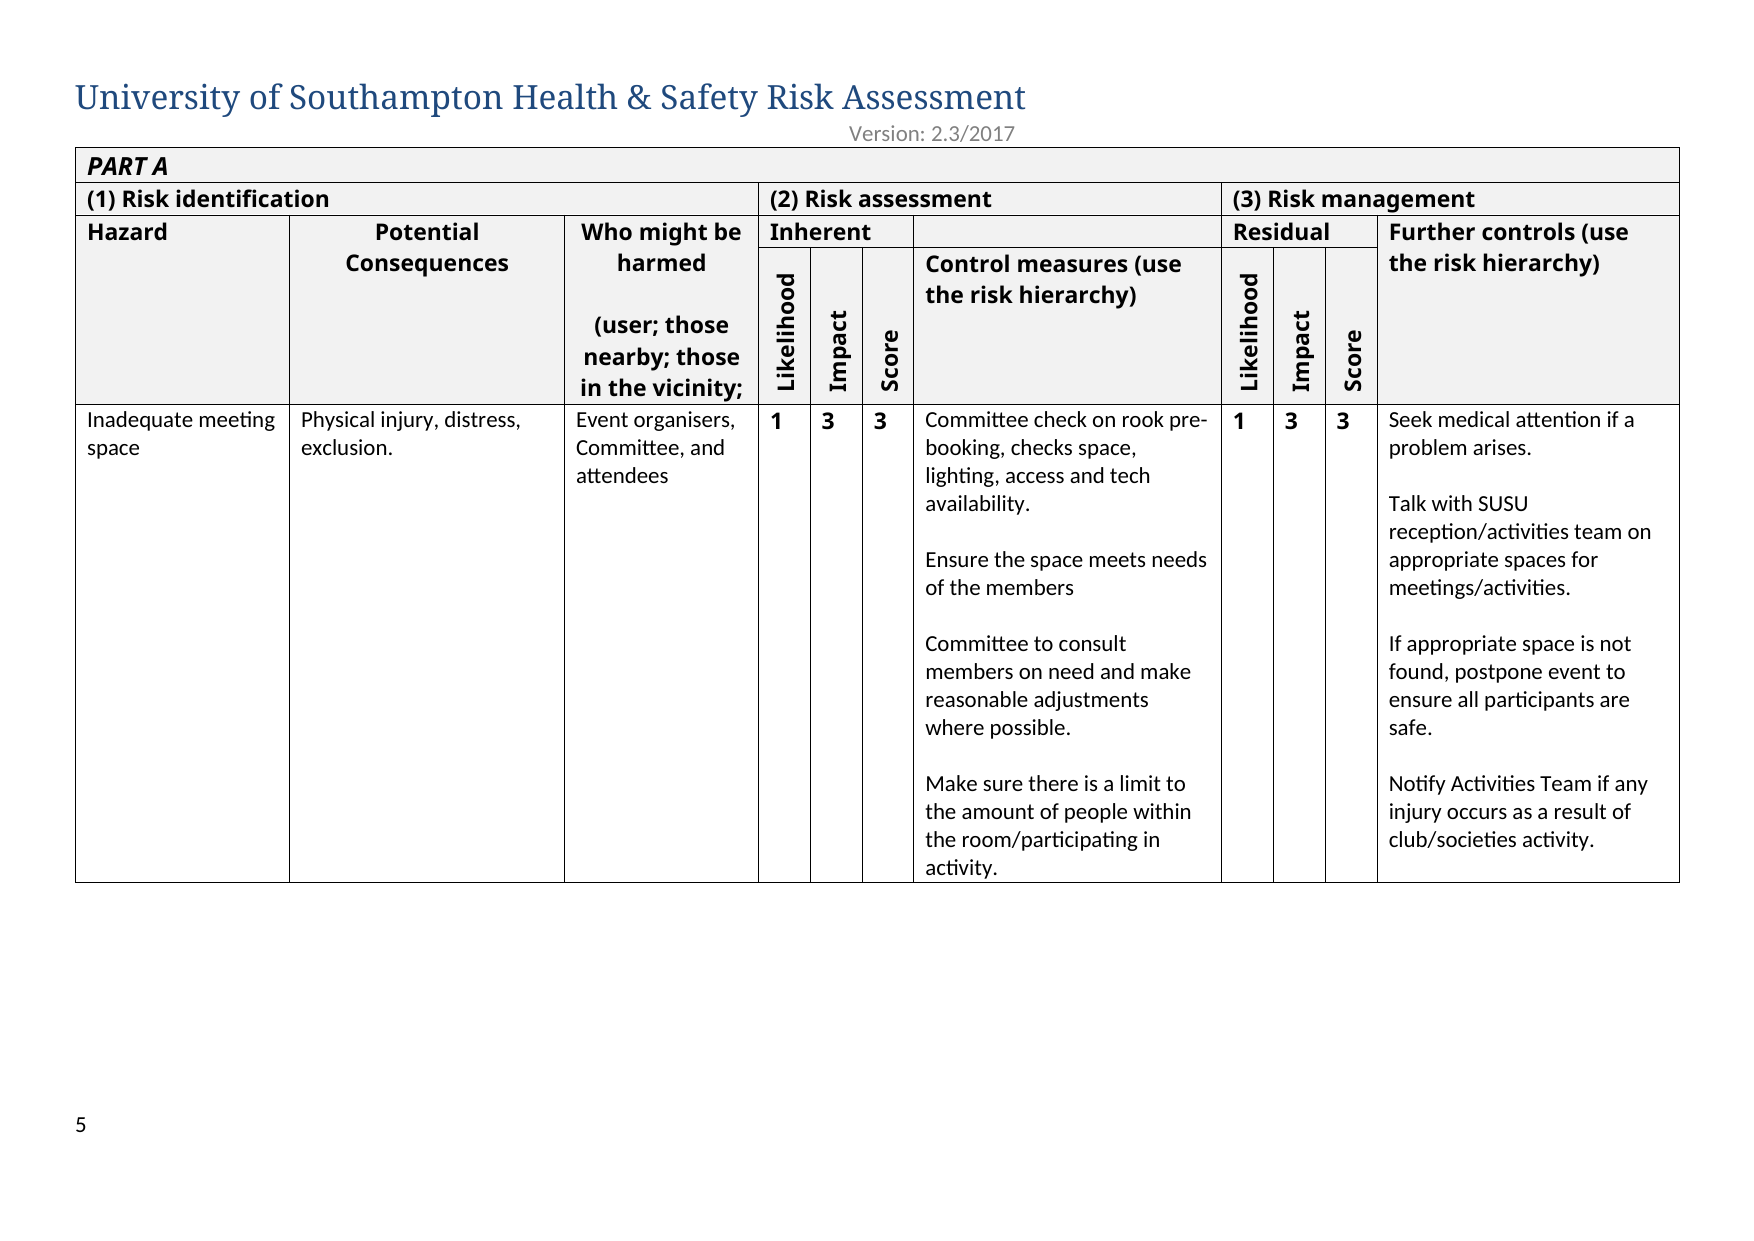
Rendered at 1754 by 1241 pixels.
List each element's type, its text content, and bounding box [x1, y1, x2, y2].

table_cell Inherent [759, 216, 913, 247]
table_cell Seek medical attention if a problem arises. Talk with SUSU reception/activities team on appropriate spaces for meetings/activities. If appropriate space is not found, postpone event to ensure all participants are safe. Notify Activities Team if any injury occurs as a result of club/societies activity. [1378, 405, 1679, 882]
table_cell (2) Risk assessment [759, 183, 1221, 214]
table_header PART A [76, 148, 1679, 182]
table_cell 3 [1274, 405, 1325, 882]
table_cell Impact [811, 248, 862, 404]
table_cell [914, 216, 1221, 247]
table_cell Score [1326, 248, 1377, 404]
table_cell Hazard [76, 216, 289, 404]
table_cell Further controls (use the risk hierarchy) [1378, 216, 1679, 404]
table_cell Committee check on rook pre-booking, checks space, lighting, access and tech availability. Ensure the space meets needs of the members Committee to consult members on need and make reasonable adjustments where possible. Make sure there is a limit to the amount of people within the room/participating in activity. [914, 405, 1221, 882]
table_cell (3) Risk management [1222, 183, 1679, 214]
table_cell (1) Risk identification [76, 183, 758, 214]
table_cell 3 [863, 405, 913, 882]
table_cell Likelihood [1222, 248, 1273, 404]
table_cell Event organisers, Committee, and attendees [565, 405, 758, 882]
table_cell Potential Consequences [290, 216, 564, 404]
table_cell 3 [811, 405, 862, 882]
table_cell 3 [1326, 405, 1377, 882]
table_cell Control measures (use the risk hierarchy) [914, 248, 1221, 404]
table_cell Physical injury, distress, exclusion. [290, 405, 564, 882]
table_cell Score [863, 248, 913, 404]
table_cell Impact [1274, 248, 1325, 404]
table_cell Residual [1222, 216, 1377, 247]
table_cell Likelihood [759, 248, 810, 404]
table_cell Who might be harmed (user; those nearby; those in the vicinity; members of the public) [565, 216, 758, 404]
table_cell Inadequate meeting space [76, 405, 289, 882]
table_cell 1 [1222, 405, 1273, 882]
table_cell 1 [759, 405, 810, 882]
